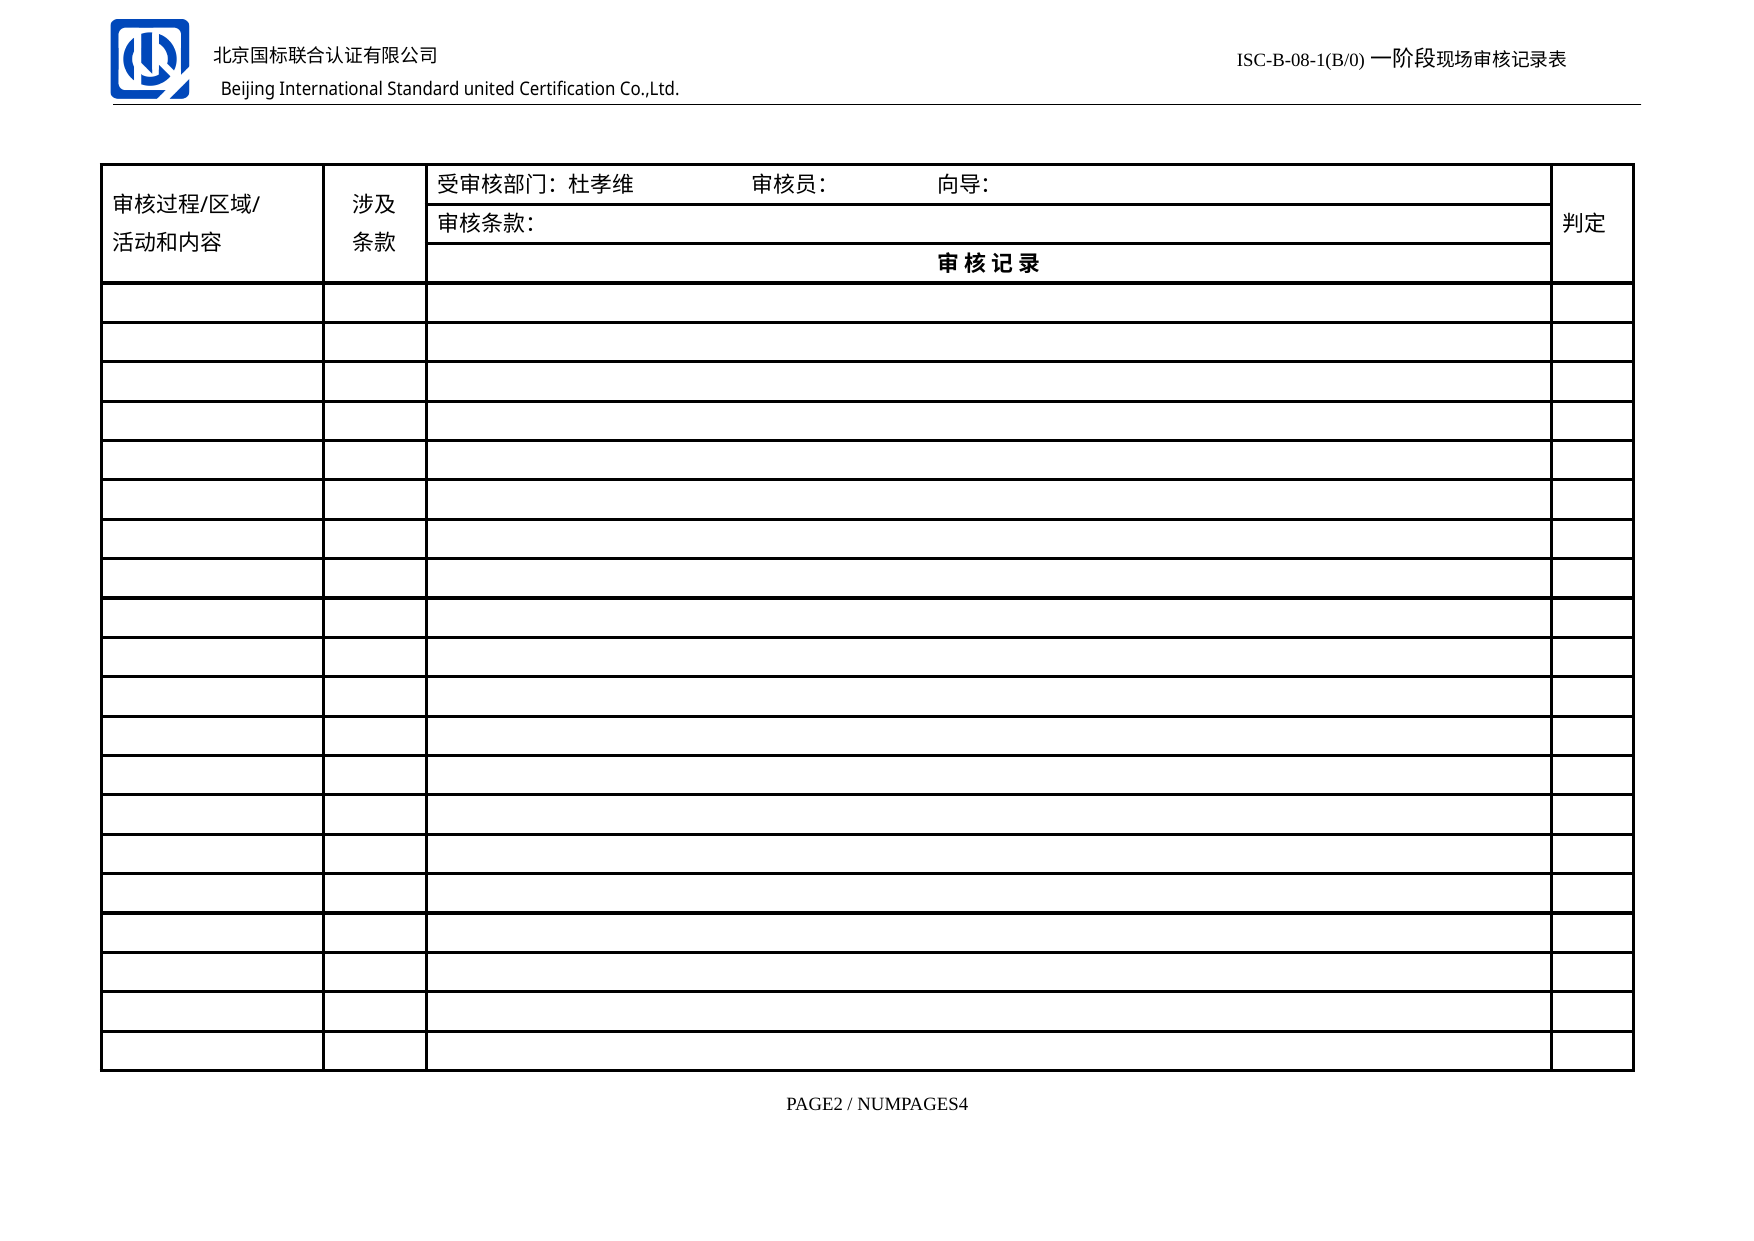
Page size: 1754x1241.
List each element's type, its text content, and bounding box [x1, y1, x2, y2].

table_cell [1553, 560, 1632, 596]
table_cell [103, 915, 322, 951]
table_cell [428, 954, 1550, 990]
table_cell [428, 639, 1550, 675]
table_header 涉及 条款 [325, 166, 425, 281]
table_cell [1553, 796, 1632, 833]
table_cell [1553, 954, 1632, 990]
table_cell [428, 481, 1550, 518]
table_cell [103, 285, 322, 321]
table_cell [325, 678, 425, 714]
table_cell [325, 993, 425, 1029]
table_cell [428, 403, 1550, 439]
table_cell [325, 481, 425, 518]
table_cell [428, 757, 1550, 793]
table_header 判定 [1553, 166, 1632, 281]
table_cell [103, 1033, 322, 1069]
table_cell 审 核 记 录 [428, 245, 1550, 281]
table_cell [103, 954, 322, 990]
table_cell [103, 481, 322, 518]
table_header 审核过程/区域/ 活动和内容 [103, 166, 322, 281]
table_cell [1553, 757, 1632, 793]
table_cell [325, 915, 425, 951]
table_cell [428, 875, 1550, 911]
table_cell [1553, 915, 1632, 951]
table_cell [428, 836, 1550, 872]
table_cell [325, 521, 425, 557]
table_cell [325, 954, 425, 990]
table_header 受审核部门：杜孝维 审核员： 向导： [428, 166, 1550, 203]
table_cell [428, 363, 1550, 399]
table_cell [325, 324, 425, 360]
table_cell [1553, 521, 1632, 557]
table_cell [1553, 363, 1632, 399]
table_cell 审核条款： [428, 206, 1550, 242]
table_cell [325, 600, 425, 636]
table_cell [428, 442, 1550, 478]
table_cell [1553, 403, 1632, 439]
table_cell [325, 442, 425, 478]
table_cell [325, 639, 425, 675]
table_cell [103, 718, 322, 754]
table_cell [103, 521, 322, 557]
table_cell [428, 796, 1550, 833]
table_cell [428, 560, 1550, 596]
table_cell [428, 993, 1550, 1029]
table_cell [1553, 481, 1632, 518]
table_cell [325, 1033, 425, 1069]
table_cell [103, 403, 322, 439]
table_cell [428, 324, 1550, 360]
table_cell [428, 1033, 1550, 1069]
table_cell [1553, 993, 1632, 1029]
picture [110, 19, 190, 99]
table_cell [103, 560, 322, 596]
table_cell [103, 363, 322, 399]
table_cell [103, 757, 322, 793]
table_cell [325, 718, 425, 754]
table_cell [325, 363, 425, 399]
table_cell [1553, 600, 1632, 636]
table_cell [428, 521, 1550, 557]
table_cell [428, 718, 1550, 754]
table_cell [103, 993, 322, 1029]
table_cell [103, 796, 322, 833]
table_cell [325, 757, 425, 793]
table_cell [103, 324, 322, 360]
table_cell [325, 796, 425, 833]
table_cell [325, 403, 425, 439]
table_cell [103, 678, 322, 714]
table_cell [1553, 718, 1632, 754]
table_cell [103, 600, 322, 636]
table_cell [428, 915, 1550, 951]
table_cell [325, 560, 425, 596]
table_cell [103, 639, 322, 675]
table_cell [103, 442, 322, 478]
table_cell [1553, 324, 1632, 360]
table_cell [1553, 639, 1632, 675]
table_cell [1553, 1033, 1632, 1069]
table_cell [1553, 875, 1632, 911]
table_cell [428, 678, 1550, 714]
table_cell [428, 285, 1550, 321]
table_cell [1553, 678, 1632, 714]
table_cell [103, 836, 322, 872]
table_cell [325, 836, 425, 872]
table_cell [103, 875, 322, 911]
table_cell [428, 600, 1550, 636]
table_cell [1553, 442, 1632, 478]
table_cell [1553, 836, 1632, 872]
table_cell [325, 285, 425, 321]
table_cell [325, 875, 425, 911]
table_cell [1553, 285, 1632, 321]
